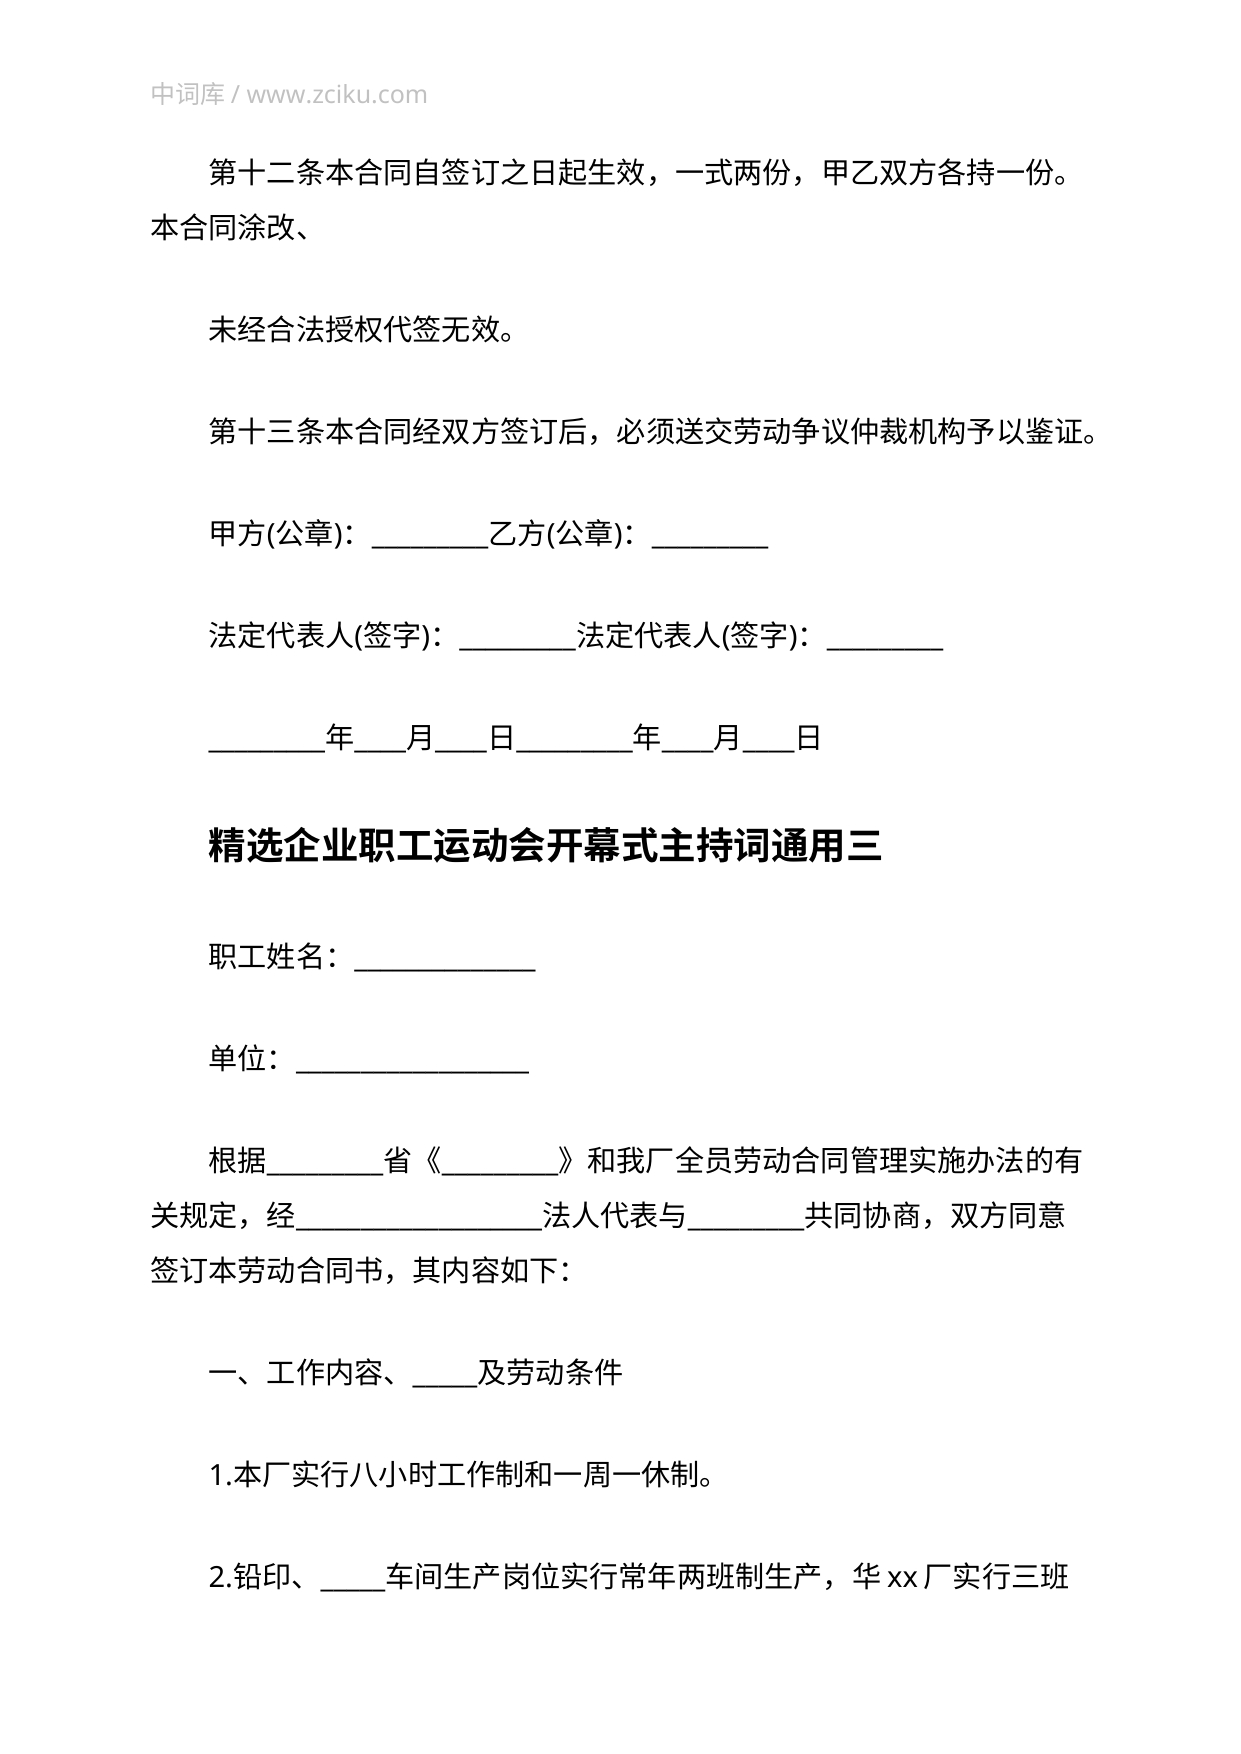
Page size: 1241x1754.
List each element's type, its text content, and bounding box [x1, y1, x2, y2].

text 第十二条本合同自签订之日起生效，一式两份，甲乙双方各持一份。本合同涂改、 [150, 150, 1090, 247]
text 法定代表人(签字)：_________法定代表人(签字)：_________ [150, 612, 1090, 654]
text 职工姓名：______________ [150, 933, 1090, 976]
text 精选企业职工运动会开幕式主持词通用三 [150, 816, 1090, 870]
text 根据_________省《_________》和我厂全员劳动合同管理实施办法的有关规定，经___________________法人代表与_________共同协商，双方同意签订本劳动合同书，其内容如下： [150, 1137, 1090, 1290]
text 一、工作内容、_____及劳动条件 [150, 1349, 1090, 1392]
text 单位：__________________ [150, 1036, 1090, 1078]
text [150, 1553, 1090, 1596]
text 未经合法授权代签无效。 [150, 307, 1090, 349]
text _________年____月____日_________年____月____日 [150, 714, 1090, 757]
text 第十三条本合同经双方签订后，必须送交劳动争议仲裁机构予以鉴证。 [150, 408, 1090, 451]
text 1.本厂实行八小时工作制和一周一休制。 [150, 1451, 1090, 1494]
text 甲方(公章)：_________乙方(公章)：_________ [150, 510, 1090, 553]
